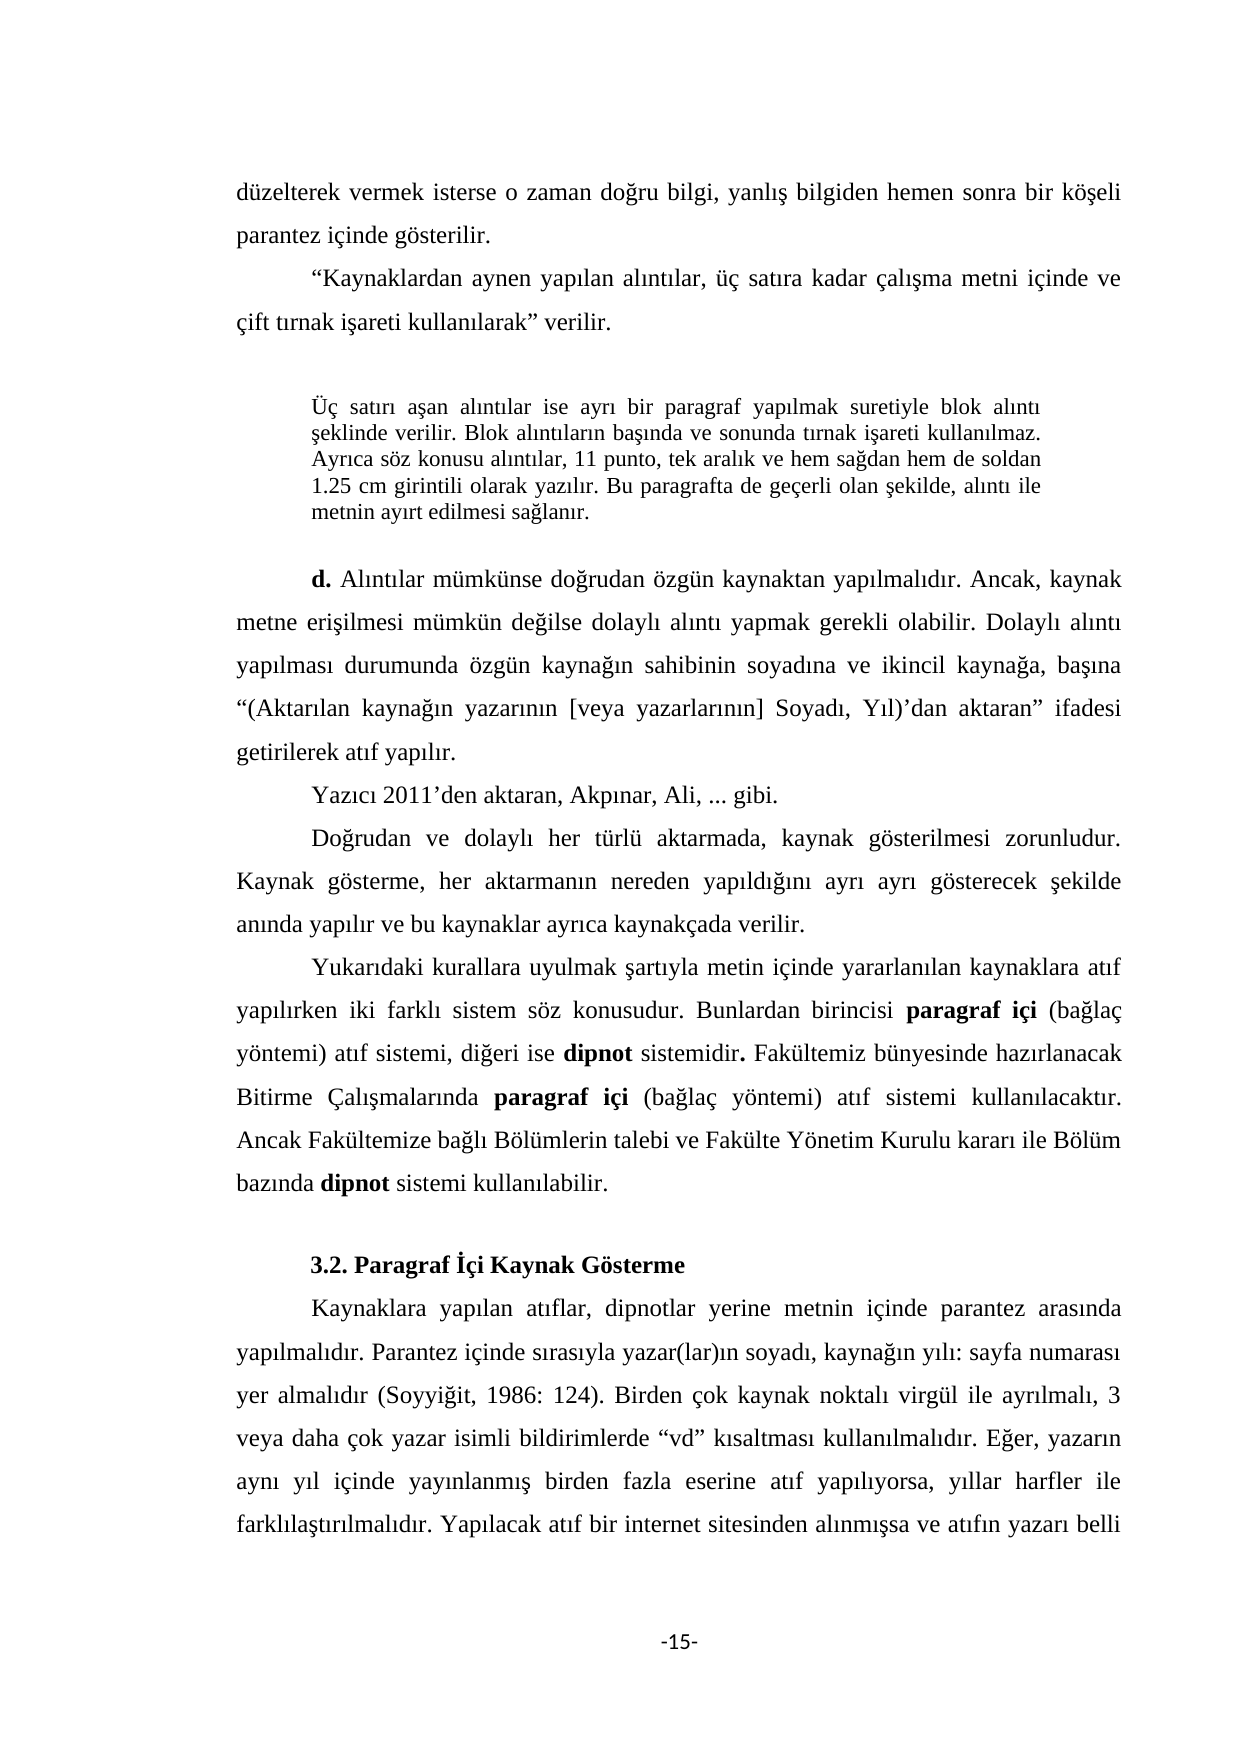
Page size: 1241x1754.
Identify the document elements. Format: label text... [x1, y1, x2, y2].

text Üç satırı aşan alıntılar ise ayrı bir paragraf yapılmak suretiyle blok alıntı şeklinde verilir. Blok alıntıların başında ve sonunda tırnak işareti kullanılmaz. Ayrıca söz konusu alıntılar, 11 punto, tek aralık ve hem sağdan hem de soldan 1.25 cm girintili olarak yazılır. Bu paragrafta de geçerli olan şekilde, alıntı ile metnin ayırt edilmesi sağlanır. [311, 393, 1042, 524]
text Yazıcı 2011’den aktaran, Akpınar, Ali, ... gibi. [236, 780, 1122, 808]
text Yukarıdaki kurallara uyulmak şartıyla metin içinde yararlanılan kaynaklara atıf yapılırken iki farklı sistem söz konusudur. Bunlardan birincisi paragraf içi (bağlaç yöntemi) atıf sistemi, diğeri ise dipnot sistemidir. Fakültemiz bünyesinde hazırlanacak Bitirme Çalışmalarında paragraf içi (bağlaç yöntemi) atıf sistemi kullanılacaktır. Ancak Fakültemize bağlı Bölümlerin talebi ve Fakülte Yönetim Kurulu kararı ile Bölüm bazında dipnot sistemi kullanılabilir. [236, 952, 1122, 1197]
text d. Alıntılar mümkünse doğrudan özgün kaynaktan yapılmalıdır. Ancak, kaynak metne erişilmesi mümkün değilse dolaylı alıntı yapmak gerekli olabilir. Dolaylı alıntı yapılması durumunda özgün kaynağın sahibinin soyadına ve ikincil kaynağa, başına “(Aktarılan kaynağın yazarının [veya yazarlarının] Soyadı, Yıl)’dan aktaran” ifadesi getirilerek atıf yapılır. [236, 564, 1122, 765]
text 3.2. Paragraf İçi Kaynak Gösterme [236, 1250, 1122, 1279]
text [236, 1293, 1122, 1538]
text “Kaynaklardan aynen yapılan alıntılar, üç satıra kadar çalışma metni içinde ve çift tırnak işareti kullanılarak” verilir. [236, 263, 1122, 335]
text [236, 177, 1122, 249]
text Doğrudan ve dolaylı her türlü aktarmada, kaynak gösterilmesi zorunludur. Kaynak gösterme, her aktarmanın nereden yapıldığını ayrı ayrı gösterecek şekilde anında yapılır ve bu kaynaklar ayrıca kaynakçada verilir. [236, 823, 1122, 938]
